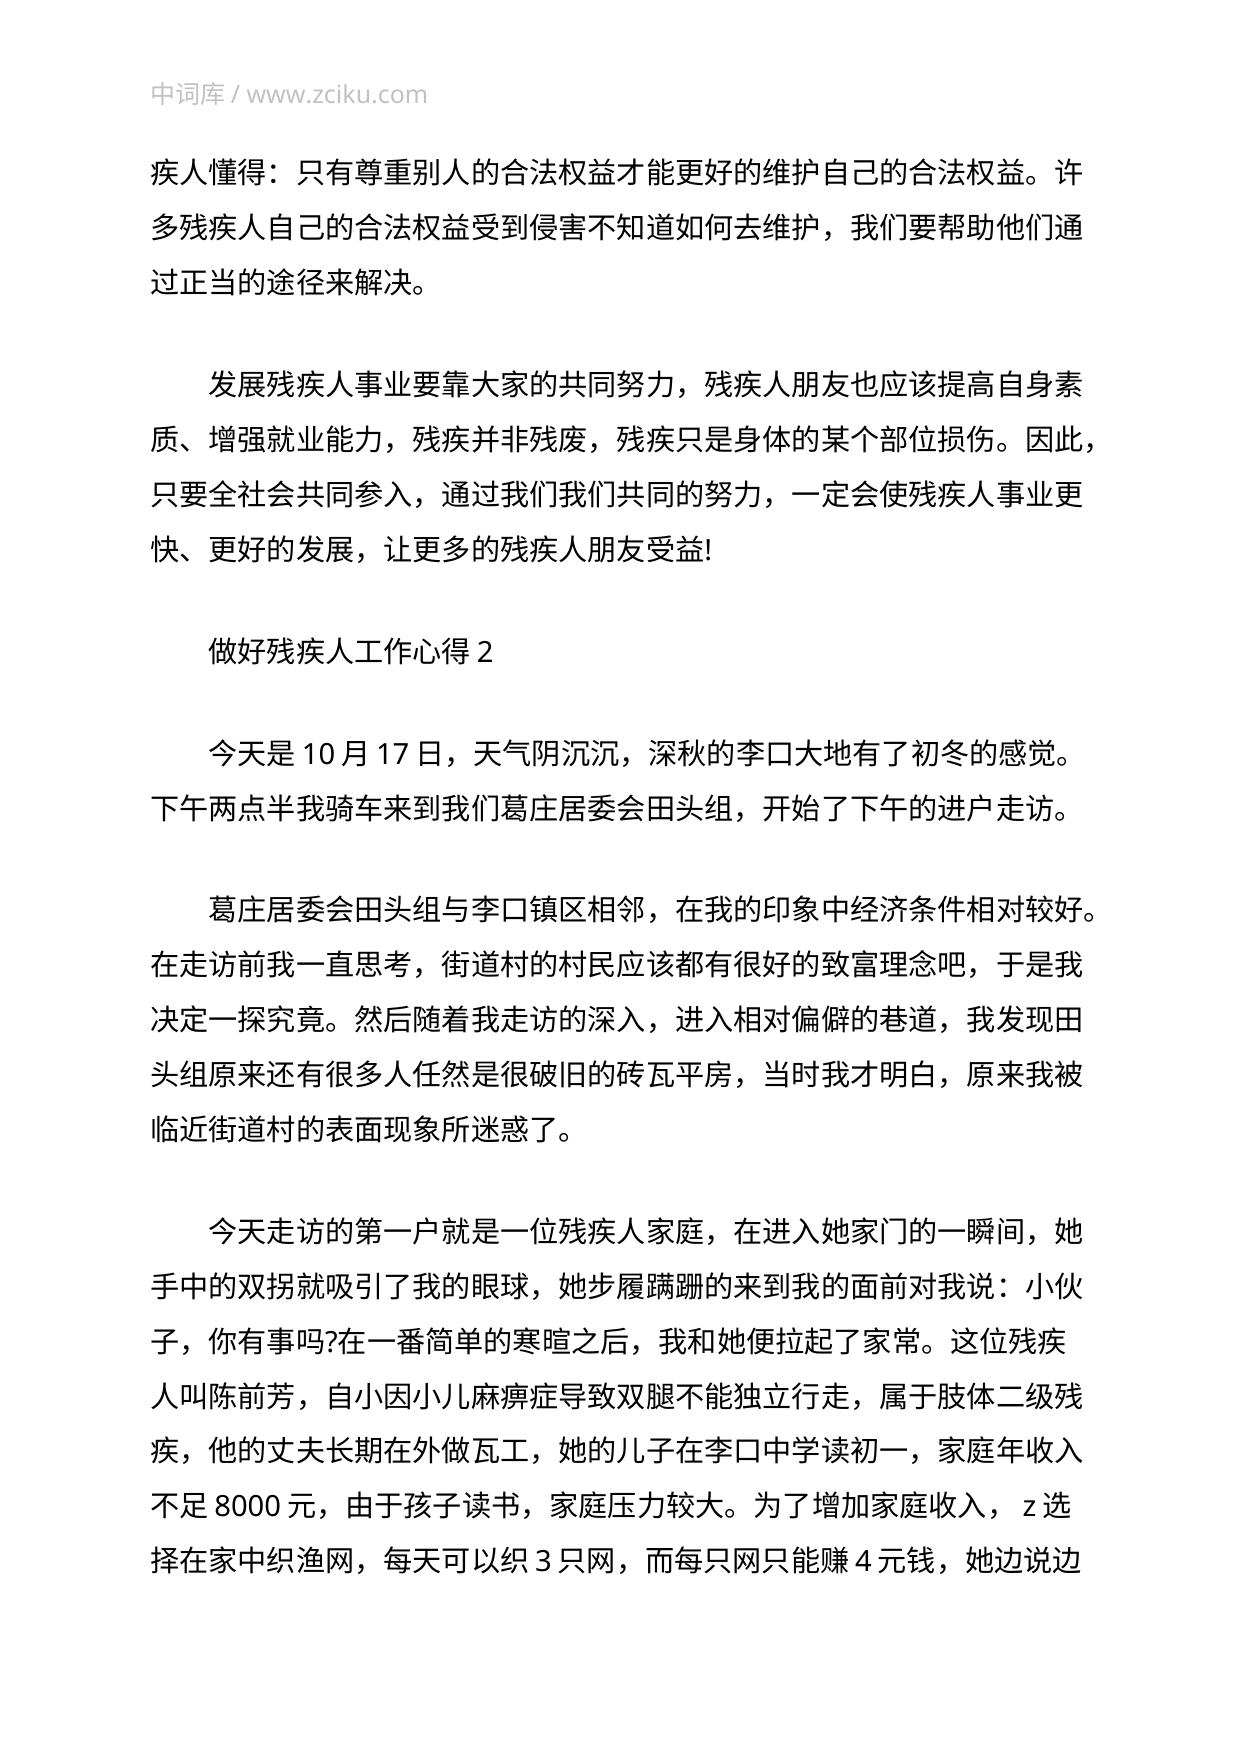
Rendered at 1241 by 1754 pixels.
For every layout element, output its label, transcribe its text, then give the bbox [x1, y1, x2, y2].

text 葛庄居委会田头组与李口镇区相邻，在我的印象中经济条件相对较好。在走访前我一直思考，街道村的村民应该都有很好的致富理念吧，于是我决定一探究竟。然后随着我走访的深入，进入相对偏僻的巷道，我发现田头组原来还有很多人任然是很破旧的砖瓦平房，当时我才明白，原来我被临近街道村的表面现象所迷惑了。 [150, 887, 1090, 1149]
text 做好残疾人工作心得2 [150, 628, 1090, 671]
text 今天是10月17日，天气阴沉沉，深秋的李口大地有了初冬的感觉。下午两点半我骑车来到我们葛庄居委会田头组，开始了下午的进户走访。 [150, 730, 1090, 827]
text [150, 150, 1090, 302]
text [150, 1208, 1090, 1580]
text 发展残疾人事业要靠大家的共同努力，残疾人朋友也应该提高自身素质、增强就业能力，残疾并非残废，残疾只是身体的某个部位损伤。因此，只要全社会共同参入，通过我们我们共同的努力，一定会使残疾人事业更快、更好的发展，让更多的残疾人朋友受益! [150, 362, 1090, 569]
